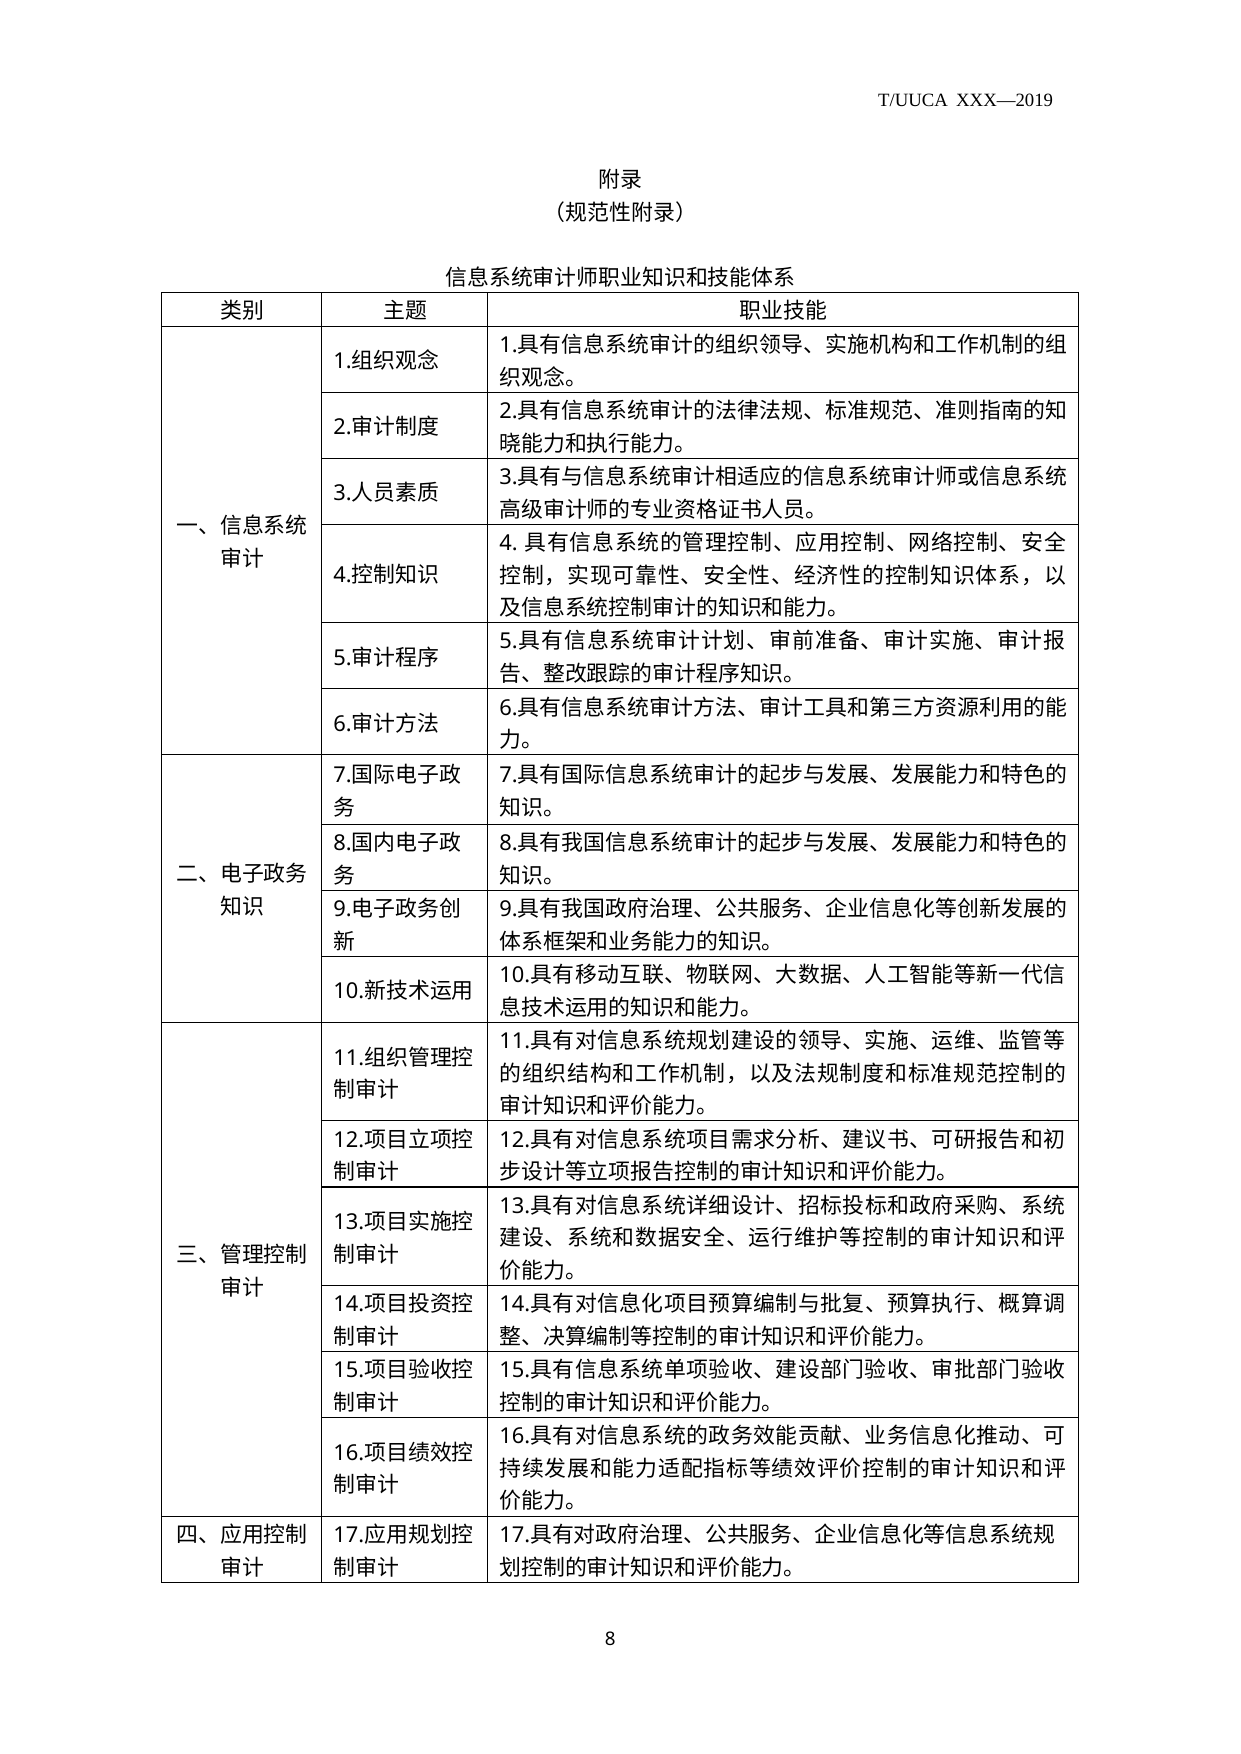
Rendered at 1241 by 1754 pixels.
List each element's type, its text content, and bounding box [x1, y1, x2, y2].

table_header 类别 [162, 293, 321, 326]
table_cell 15.具有信息系统单项验收、建设部门验收、审批部门验收控制的审计知识和评价能力。 [488, 1352, 1078, 1417]
table_cell 7.国际电子政务 [322, 755, 487, 824]
table_cell 14.项目投资控制审计 [322, 1286, 487, 1351]
table_cell 1.具有信息系统审计的组织领导、实施机构和工作机制的组织观念。 [488, 327, 1078, 392]
table_cell 5.审计程序 [322, 623, 487, 688]
table_header 职业技能 [488, 293, 1078, 326]
table_cell 10.具有移动互联、物联网、大数据、人工智能等新一代信息技术运用的知识和能力。 [488, 957, 1078, 1022]
table_cell 12.具有对信息系统项目需求分析、建议书、可研报告和初步设计等立项报告控制的审计知识和评价能力。 [488, 1121, 1078, 1186]
table_cell 8.国内电子政务 [322, 825, 487, 890]
text 信息系统审计师职业知识和技能体系 [187, 259, 1053, 292]
table_cell 一、信息系统审计 [162, 327, 321, 754]
table_cell 2.审计制度 [322, 393, 487, 458]
table_cell 9.电子政务创新 [322, 891, 487, 956]
table_cell 10.新技术运用 [322, 957, 487, 1022]
table_cell 2.具有信息系统审计的法律法规、标准规范、准则指南的知晓能力和执行能力。 [488, 393, 1078, 458]
table_header 主题 [322, 293, 487, 326]
table_cell 17.应用规划控制审计 [322, 1517, 487, 1582]
table_cell 9.具有我国政府治理、公共服务、企业信息化等创新发展的体系框架和业务能力的知识。 [488, 891, 1078, 956]
table_cell 7.具有国际信息系统审计的起步与发展、发展能力和特色的知识。 [488, 755, 1078, 824]
table_cell 11.具有对信息系统规划建设的领导、实施、运维、监管等的组织结构和工作机制，以及法规制度和标准规范控制的审计知识和评价能力。 [488, 1023, 1078, 1120]
table_cell 13.项目实施控制审计 [322, 1188, 487, 1285]
table_cell 16.具有对信息系统的政务效能贡献、业务信息化推动、可持续发展和能力适配指标等绩效评价控制的审计知识和评价能力。 [488, 1418, 1078, 1516]
table_cell 三、管理控制审计 [162, 1023, 321, 1516]
table_cell 4.控制知识 [322, 525, 487, 622]
table_cell 11.组织管理控制审计 [322, 1023, 487, 1120]
table_cell 14.具有对信息化项目预算编制与批复、预算执行、概算调整、决算编制等控制的审计知识和评价能力。 [488, 1286, 1078, 1351]
table_cell 四、应用控制审计 [162, 1517, 321, 1582]
list 附录 [187, 162, 1053, 194]
table_cell 4. 具有信息系统的管理控制、应用控制、网络控制、安全控制，实现可靠性、安全性、经济性的控制知识体系，以及信息系统控制审计的知识和能力。 [488, 525, 1078, 622]
table_cell 3.具有与信息系统审计相适应的信息系统审计师或信息系统高级审计师的专业资格证书人员。 [488, 459, 1078, 524]
table_cell 二、电子政务知识 [162, 755, 321, 1022]
table_cell 8.具有我国信息系统审计的起步与发展、发展能力和特色的知识。 [488, 825, 1078, 890]
table_cell 17.具有对政府治理、公共服务、企业信息化等信息系统规划控制的审计知识和评价能力。 [488, 1517, 1078, 1582]
table_cell 5.具有信息系统审计计划、审前准备、审计实施、审计报告、整改跟踪的审计程序知识。 [488, 623, 1078, 688]
table_cell 3.人员素质 [322, 459, 487, 524]
table_cell 1.组织观念 [322, 327, 487, 392]
text （规范性附录） [187, 194, 1053, 227]
table_cell 13.具有对信息系统详细设计、招标投标和政府采购、系统建设、系统和数据安全、运行维护等控制的审计知识和评价能力。 [488, 1188, 1078, 1285]
table_cell 16.项目绩效控制审计 [322, 1418, 487, 1516]
table_cell 6.具有信息系统审计方法、审计工具和第三方资源利用的能力。 [488, 689, 1078, 754]
table_cell 12.项目立项控制审计 [322, 1121, 487, 1186]
table_cell 6.审计方法 [322, 689, 487, 754]
table_cell 15.项目验收控制审计 [322, 1352, 487, 1417]
